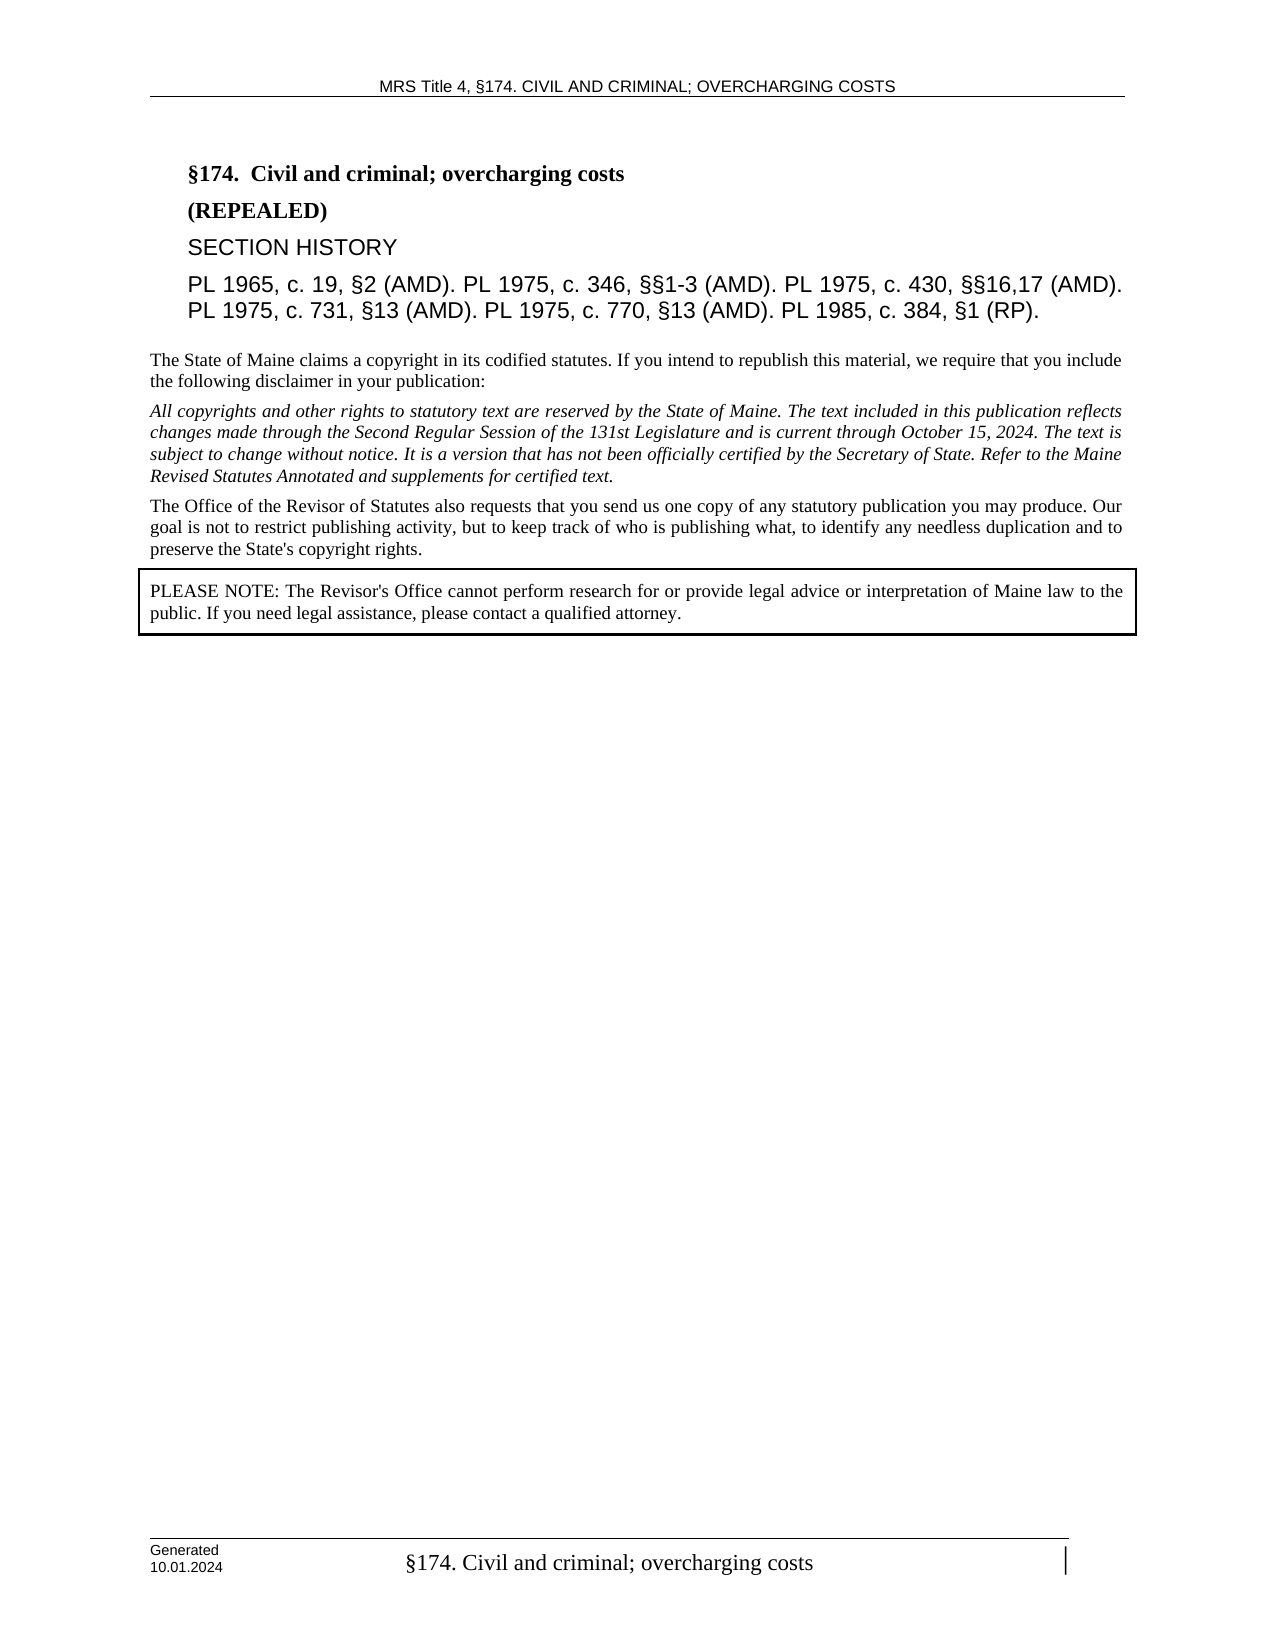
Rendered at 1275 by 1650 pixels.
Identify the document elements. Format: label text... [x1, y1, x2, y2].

text PLEASE NOTE: The Revisor's Office cannot perform research for or provide legal advice or interpretation of Maine law to the public. If you need legal assistance, please contact a qualified attorney. [140, 570, 1135, 633]
text (REPEALED) [187, 197, 1125, 223]
text §174. Civil and criminal; overcharging costs [187, 160, 1125, 187]
text PL 1965, c. 19, §2 (AMD). PL 1975, c. 346, §§1-3 (AMD). PL 1975, c. 430, §§16,17 (AMD). PL 1975, c. 731, §13 (AMD). PL 1975, c. 770, §13 (AMD). PL 1985, c. 384, §1 (RP). [187, 271, 1125, 323]
text All copyrights and other rights to statutory text are reserved by the State of Maine. The text included in this publication reflects changes made through the Second Regular Session of the 131st Legislature and is current through October 15, 2024 . The text is subject to change without notice. It is a version that has not been officially certified by the Secretary of State. Refer to the Maine Revised Statutes Annotated and supplements for certified text. [150, 400, 1125, 486]
text SECTION HISTORY [187, 234, 1125, 260]
text The State of Maine claims a copyright in its codified statutes. If you intend to republish this material, we require that you include the following disclaimer in your publication: [150, 348, 1125, 392]
text The Office of the Revisor of Statutes also requests that you send us one copy of any statutory publication you may produce. Our goal is not to restrict publishing activity, but to keep track of who is publishing what, to identify any needless duplication and to preserve the State's copyright rights. [150, 494, 1125, 559]
